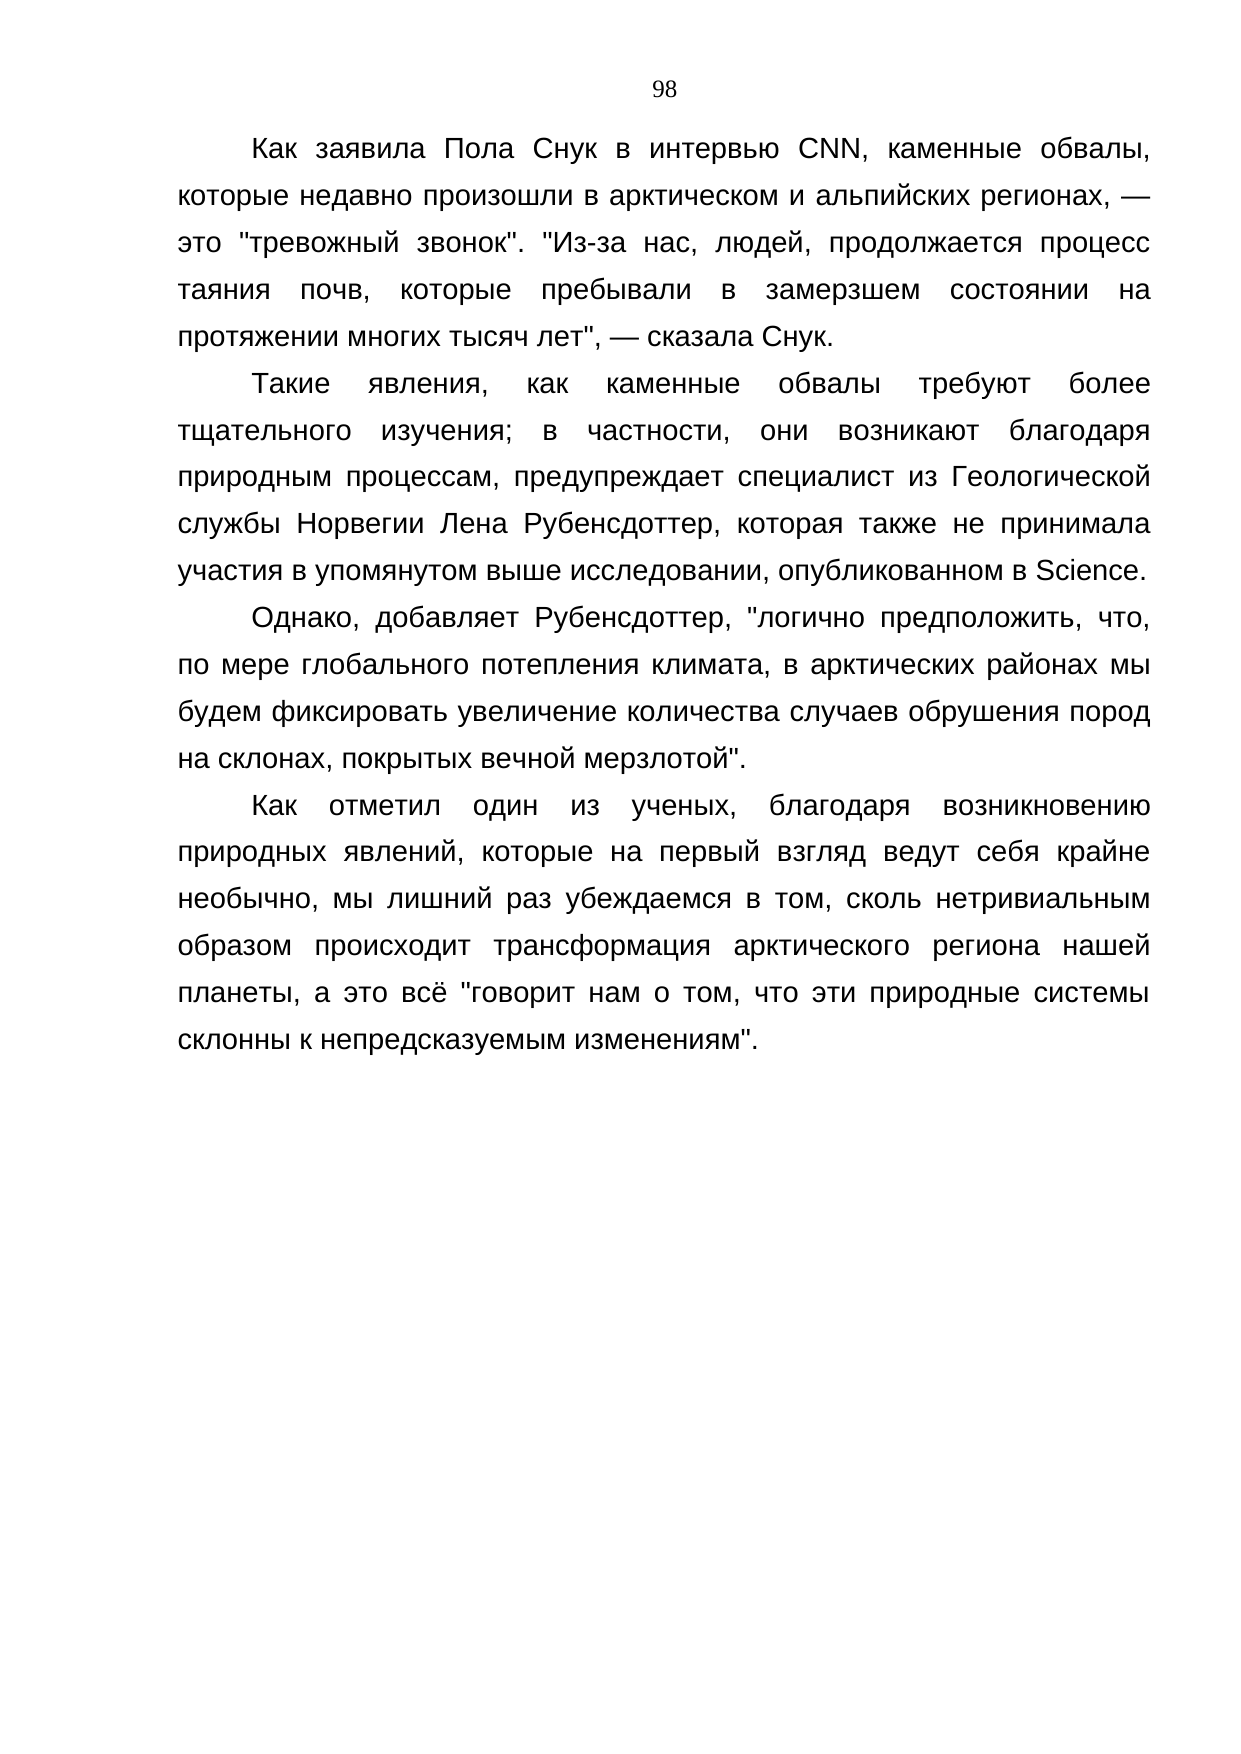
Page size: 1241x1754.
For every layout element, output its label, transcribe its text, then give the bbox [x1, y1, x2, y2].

text Как отметил один из ученых, благодаря возникновению природных явлений, которые на первый взгляд ведут себя крайне необычно, мы лишний раз убеждаемся в том, сколь нетривиальным образом происходит трансформация арктического региона нашей планеты, а это всё "говорит нам о том, что эти природные системы склонны к непредсказуемым изменениям". [177, 787, 1152, 1055]
text Однако, добавляет Рубенсдоттер, "логично предположить, что, по мере глобального потепления климата, в арктических районах мы будем фиксировать увеличение количества случаев обрушения пород на склонах, покрытых вечной мерзлотой". [177, 600, 1152, 774]
text Такие явления, как каменные обвалы требуют более тщательного изучения; в частности, они возникают благодаря природным процессам, предупреждает специалист из Геологической службы Норвегии Лена Рубенсдоттер, которая также не принимала участия в упомянутом выше исследовании, опубликованном в Science. [177, 366, 1152, 587]
text Как заявила Пола Снук в интервью CNN, каменные обвалы, которые недавно произошли в арктическом и альпийских регионах, — это "тревожный звонок". "Из-за нас, людей, продолжается процесс таяния почв, которые пребывали в замерзшем состоянии на протяжении многих тысяч лет", — сказала Снук. [177, 131, 1152, 352]
